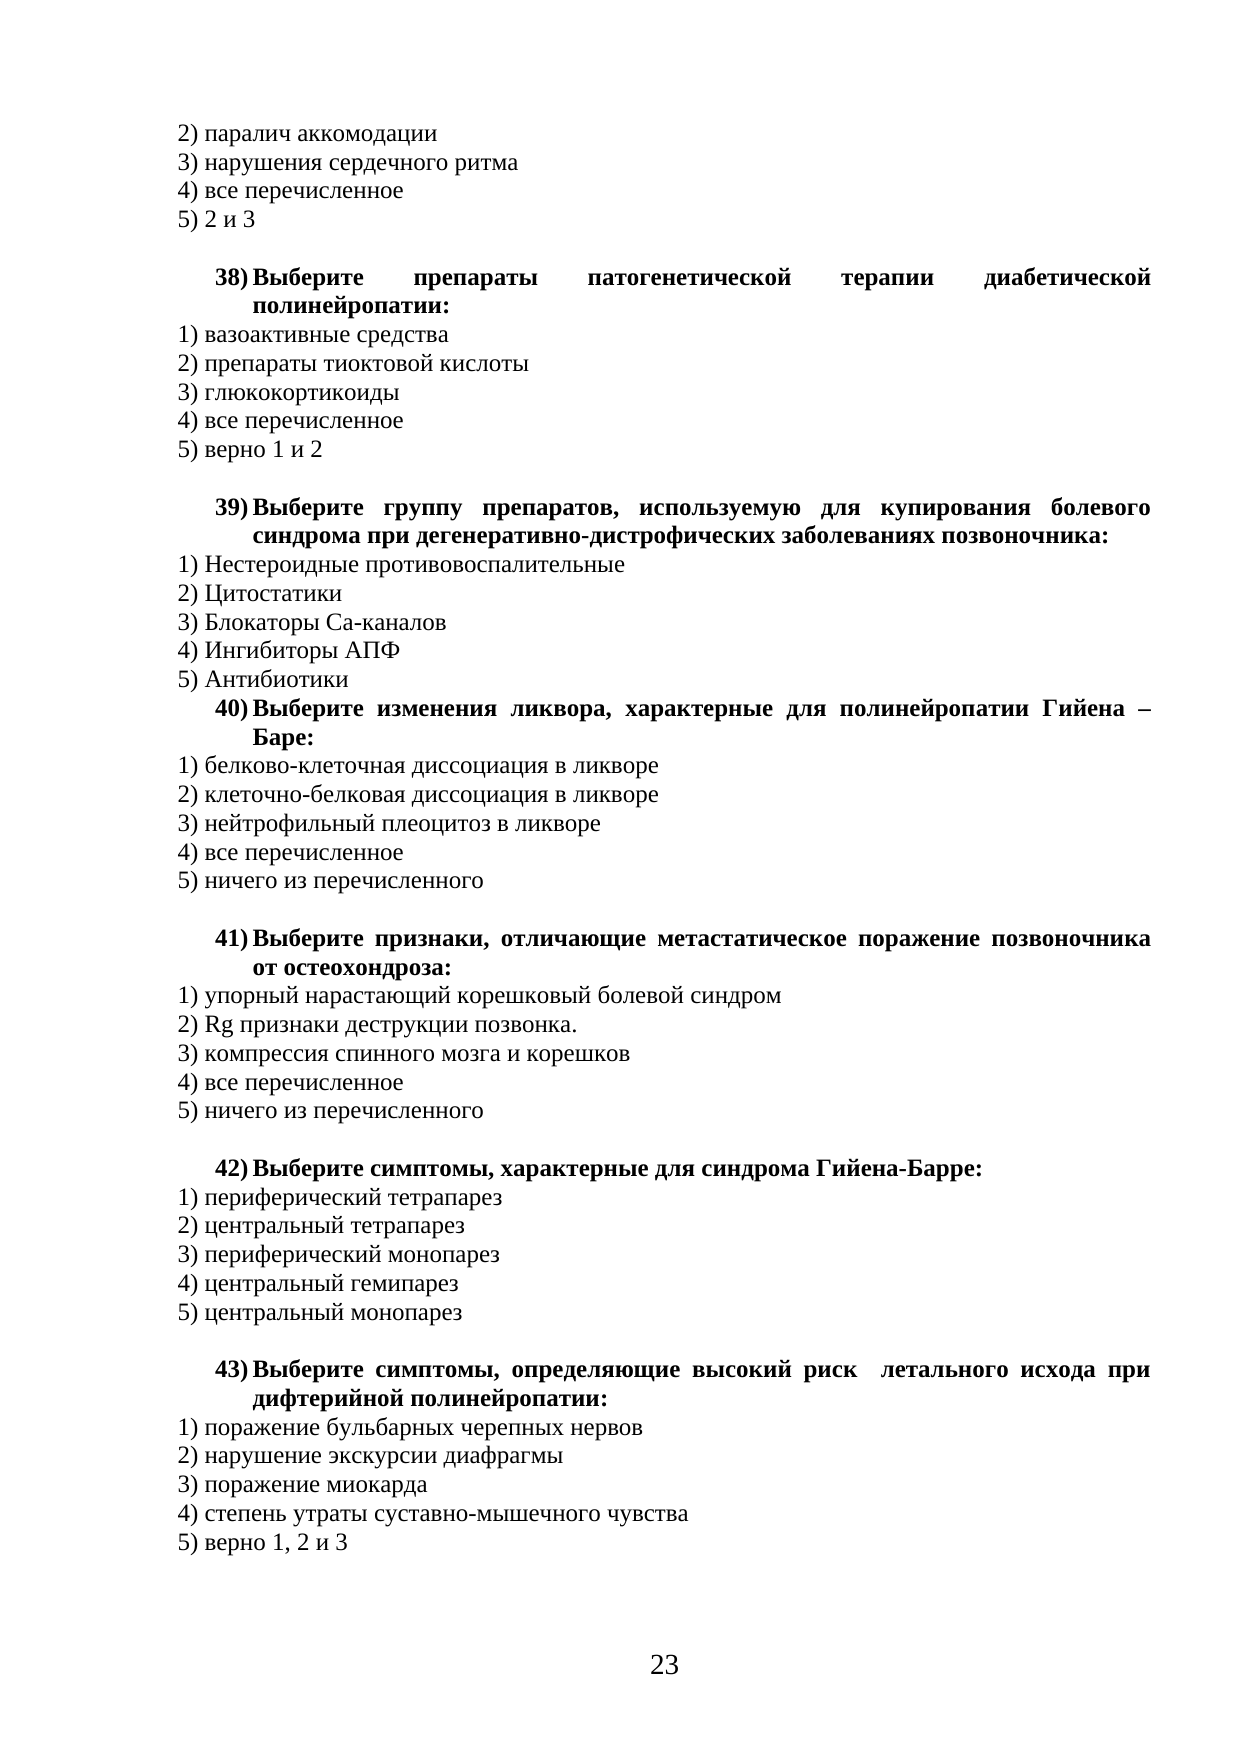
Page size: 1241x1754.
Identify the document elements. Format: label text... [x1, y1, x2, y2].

text 5) ничего из перечисленного [177, 1096, 1152, 1124]
list Выберите изменения ликвора, характерные для полинейропатии Гийена – Баре: [215, 693, 1152, 751]
text 1) Нестероидные противовоспалительные [177, 549, 1152, 578]
text 3) поражение миокарда [177, 1469, 1152, 1498]
text 2) центральный тетрапарез [177, 1211, 1152, 1239]
text 5) верно 1 и 2 [177, 434, 1152, 463]
text 1) поражение бульбарных черепных нервов [177, 1412, 1152, 1441]
text 1) упорный нарастающий корешковый болевой синдром [177, 981, 1152, 1009]
text 1) белково-клеточная диссоциация в ликворе [177, 751, 1152, 779]
text 2) Цитостатики [177, 578, 1152, 607]
text 4) Ингибиторы АПФ [177, 636, 1152, 664]
text 4) все перечисленное [177, 406, 1152, 434]
text 3) глюкокортикоиды [177, 377, 1152, 406]
text 3) нарушения сердечного ритма [177, 147, 1152, 176]
list Выберите группу препаратов, используемую для купирования болевого синдрома при дегенеративно-дистрофических заболеваниях позвоночника: [215, 492, 1152, 549]
text 4) степень утраты суставно-мышечного чувства [177, 1498, 1152, 1527]
text 4) все перечисленное [177, 837, 1152, 866]
text 5) верно 1, 2 и 3 [177, 1527, 1152, 1556]
list Выберите симптомы, определяющие высокий риск летального исхода при дифтерийной полинейропатии: [215, 1354, 1152, 1412]
list Выберите препараты патогенетической терапии диабетической полинейропатии: [215, 262, 1152, 319]
text 4) все перечисленное [177, 176, 1152, 204]
text 2) клеточно-белковая диссоциация в ликворе [177, 779, 1152, 808]
list Выберите симптомы, характерные для синдрома Гийена-Барре: [215, 1153, 1152, 1182]
text 5) 2 и 3 [177, 204, 1152, 233]
text 4) центральный гемипарез [177, 1268, 1152, 1297]
text 3) Блокаторы Са-каналов [177, 607, 1152, 636]
text 1) периферический тетрапарез [177, 1182, 1152, 1211]
text 2) паралич аккомодации [177, 118, 1152, 147]
text 4) все перечисленное [177, 1067, 1152, 1096]
text 3) периферический монопарез [177, 1239, 1152, 1268]
text 5) центральный монопарез [177, 1297, 1152, 1326]
list Выберите признаки, отличающие метастатическое поражение позвоночника от остеохондроза: [215, 923, 1152, 981]
text 2) нарушение экскурсии диафрагмы [177, 1441, 1152, 1469]
text 5) ничего из перечисленного [177, 866, 1152, 894]
text 5) Антибиотики [177, 664, 1152, 693]
text 2) препараты тиоктовой кислоты [177, 348, 1152, 377]
text 3) компрессия спинного мозга и корешков [177, 1038, 1152, 1067]
text 2) Rg признаки деструкции позвонка. [177, 1009, 1152, 1038]
text 3) нейтрофильный плеоцитоз в ликворе [177, 808, 1152, 837]
text 1) вазоактивные средства [177, 319, 1152, 348]
